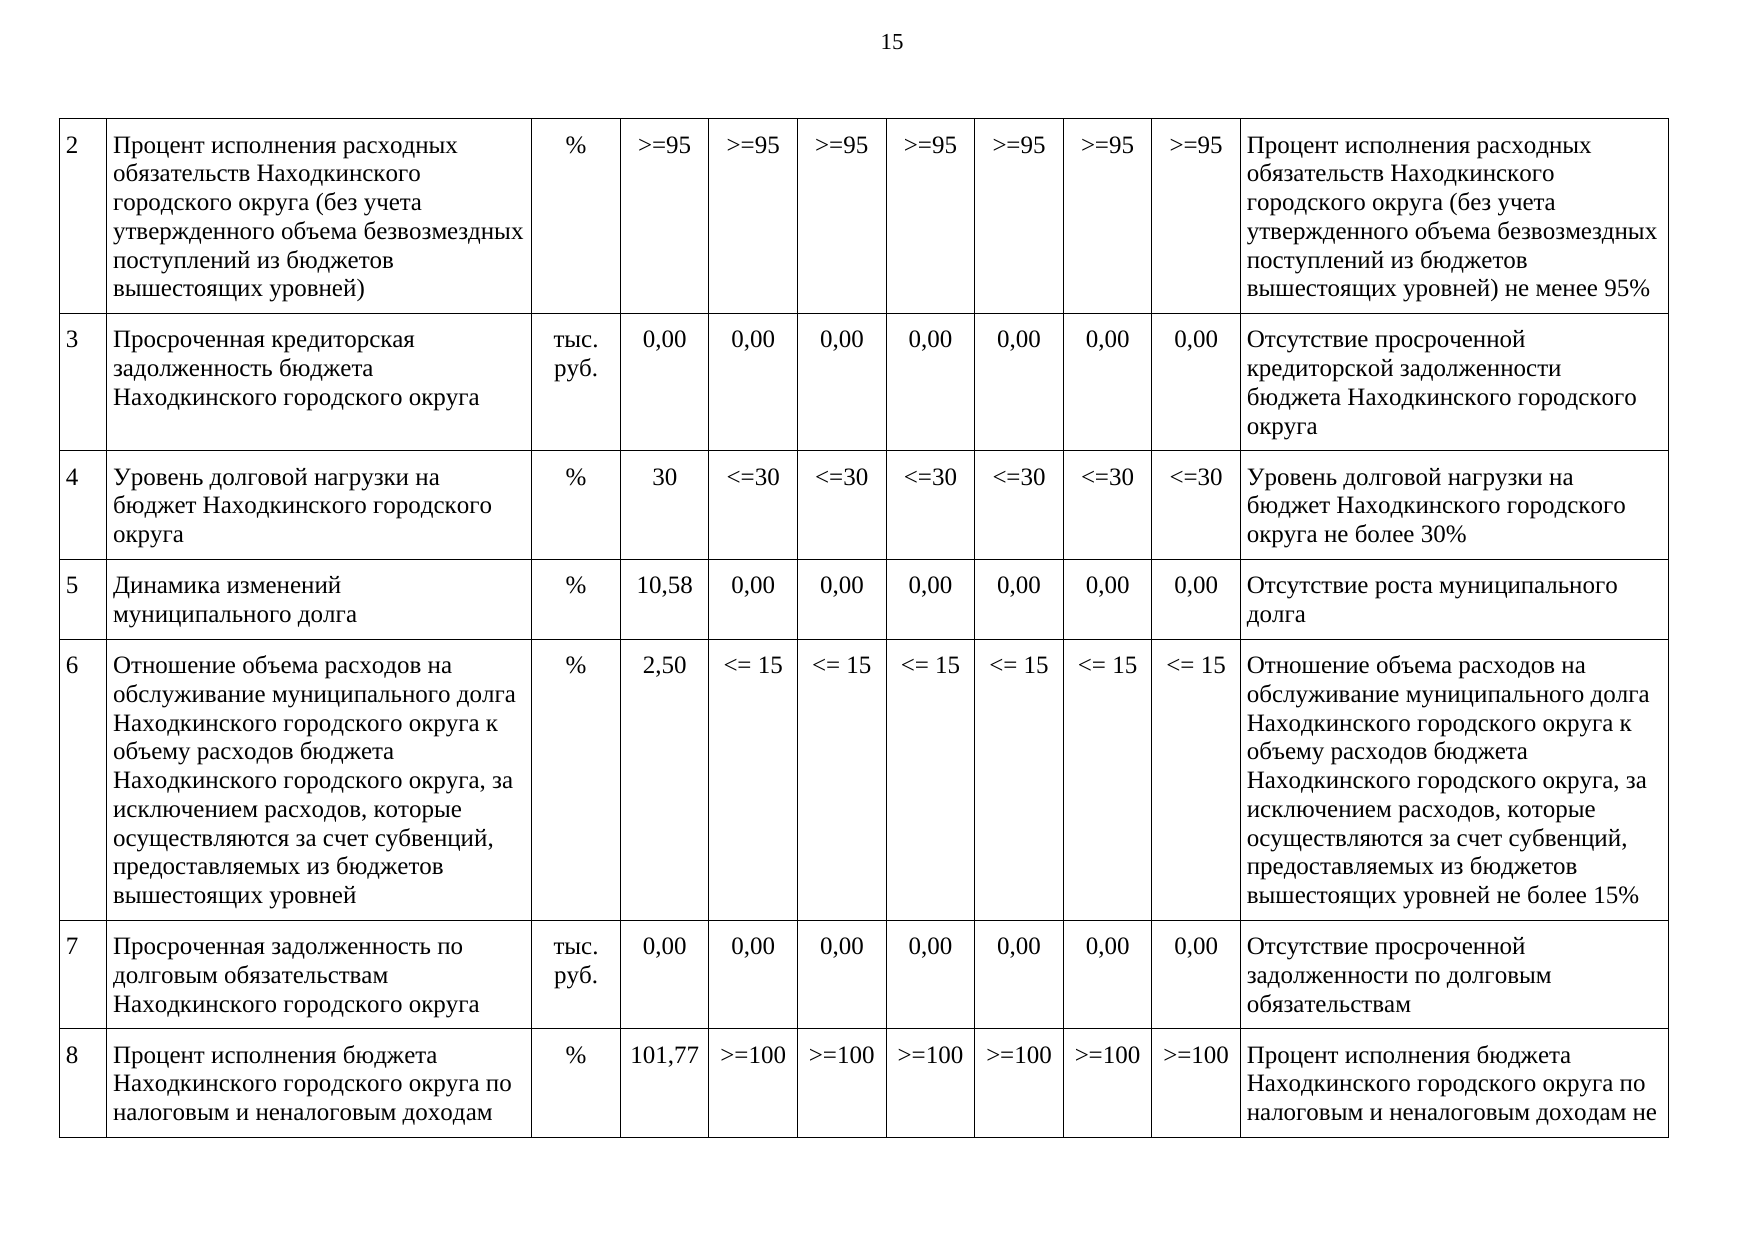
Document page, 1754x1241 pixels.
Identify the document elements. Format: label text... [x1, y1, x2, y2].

table_cell Просроченная кредиторская задолженность бюджета Находкинского городского округа [107, 314, 531, 450]
table_cell 0,00 [1152, 314, 1240, 450]
table_cell 0,00 [975, 921, 1063, 1028]
table_cell Отсутствие просроченной задолженности по долговым обязательствам [1241, 921, 1668, 1028]
table_cell >=95 [887, 119, 974, 313]
table_cell 0,00 [709, 560, 797, 638]
table_cell <= 15 [709, 640, 797, 919]
table_cell 0,00 [798, 560, 886, 638]
table_cell <=30 [887, 451, 974, 559]
table_cell <=30 [709, 451, 797, 559]
table_cell >=95 [1152, 119, 1240, 313]
table_cell >=100 [1064, 1029, 1151, 1137]
table_cell >=95 [975, 119, 1063, 313]
table_cell 0,00 [887, 921, 974, 1028]
table_cell % [532, 451, 620, 559]
table_cell <= 15 [975, 640, 1063, 919]
table_cell Отношение объема расходов на обслуживание муниципального долга Находкинского городского округа к объему расходов бюджета Находкинского городского округа, за исключением расходов, которые осуществляются за счет субвенций, предоставляемых из бюджетов вышестоящих уровней не более 15% [1241, 640, 1668, 919]
table_cell 101,77 [621, 1029, 708, 1137]
table_cell >=95 [1064, 119, 1151, 313]
table_cell 0,00 [1064, 560, 1151, 638]
table_cell тыс. руб. [532, 314, 620, 450]
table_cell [107, 1029, 531, 1137]
table_cell Отсутствие просроченной кредиторской задолженности бюджета Находкинского городского округа [1241, 314, 1668, 450]
table_cell 0,00 [887, 314, 974, 450]
table_cell <= 15 [1064, 640, 1151, 919]
table_cell >=100 [709, 1029, 797, 1137]
table_cell Процент исполнения расходных обязательств Находкинского городского округа (без учета утвержденного объема безвозмездных поступлений из бюджетов вышестоящих уровней) [107, 119, 531, 313]
table_cell >=95 [621, 119, 708, 313]
table_cell 0,00 [1152, 560, 1240, 638]
table_cell <=30 [1064, 451, 1151, 559]
table_cell 2 [60, 119, 106, 313]
table_cell 0,00 [709, 314, 797, 450]
table_cell >=100 [975, 1029, 1063, 1137]
table_cell 0,00 [975, 314, 1063, 450]
table_cell 0,00 [621, 314, 708, 450]
table_cell >=95 [709, 119, 797, 313]
table_cell тыс. руб. [532, 921, 620, 1028]
table_cell 6 [60, 640, 106, 919]
table_cell <= 15 [798, 640, 886, 919]
table_cell % [532, 640, 620, 919]
table_cell 8 [60, 1029, 106, 1137]
table_cell 0,00 [887, 560, 974, 638]
table_cell 30 [621, 451, 708, 559]
table_cell 7 [60, 921, 106, 1028]
table_cell 10,58 [621, 560, 708, 638]
table_cell Просроченная задолженность по долговым обязательствам Находкинского городского округа [107, 921, 531, 1028]
table_cell 0,00 [709, 921, 797, 1028]
table_cell >=100 [1152, 1029, 1240, 1137]
table_cell Динамика изменений муниципального долга [107, 560, 531, 638]
table_cell >=100 [798, 1029, 886, 1137]
table_cell >=95 [798, 119, 886, 313]
table_cell 0,00 [1152, 921, 1240, 1028]
table_cell 5 [60, 560, 106, 638]
table_cell Процент исполнения расходных обязательств Находкинского городского округа (без учета утвержденного объема безвозмездных поступлений из бюджетов вышестоящих уровней) не менее 95% [1241, 119, 1668, 313]
table_cell Уровень долговой нагрузки на бюджет Находкинского городского округа [107, 451, 531, 559]
table_cell 0,00 [1064, 314, 1151, 450]
table_cell % [532, 119, 620, 313]
table_cell >=100 [887, 1029, 974, 1137]
table_cell 0,00 [1064, 921, 1151, 1028]
table_cell 0,00 [798, 314, 886, 450]
table_cell 2,50 [621, 640, 708, 919]
table_cell Уровень долговой нагрузки на бюджет Находкинского городского округа не более 30% [1241, 451, 1668, 559]
table_cell <=30 [1152, 451, 1240, 559]
table_cell <=30 [798, 451, 886, 559]
table_cell 3 [60, 314, 106, 450]
table_cell <=30 [975, 451, 1063, 559]
table_cell <= 15 [1152, 640, 1240, 919]
table_cell Отсутствие роста муниципального долга [1241, 560, 1668, 638]
table_cell % [532, 560, 620, 638]
table_cell 0,00 [975, 560, 1063, 638]
table_cell 0,00 [798, 921, 886, 1028]
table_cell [1241, 1029, 1668, 1137]
table_cell % [532, 1029, 620, 1137]
table_cell <= 15 [887, 640, 974, 919]
table_cell Отношение объема расходов на обслуживание муниципального долга Находкинского городского округа к объему расходов бюджета Находкинского городского округа, за исключением расходов, которые осуществляются за счет субвенций, предоставляемых из бюджетов вышестоящих уровней [107, 640, 531, 919]
table_cell 0,00 [621, 921, 708, 1028]
table_cell 4 [60, 451, 106, 559]
